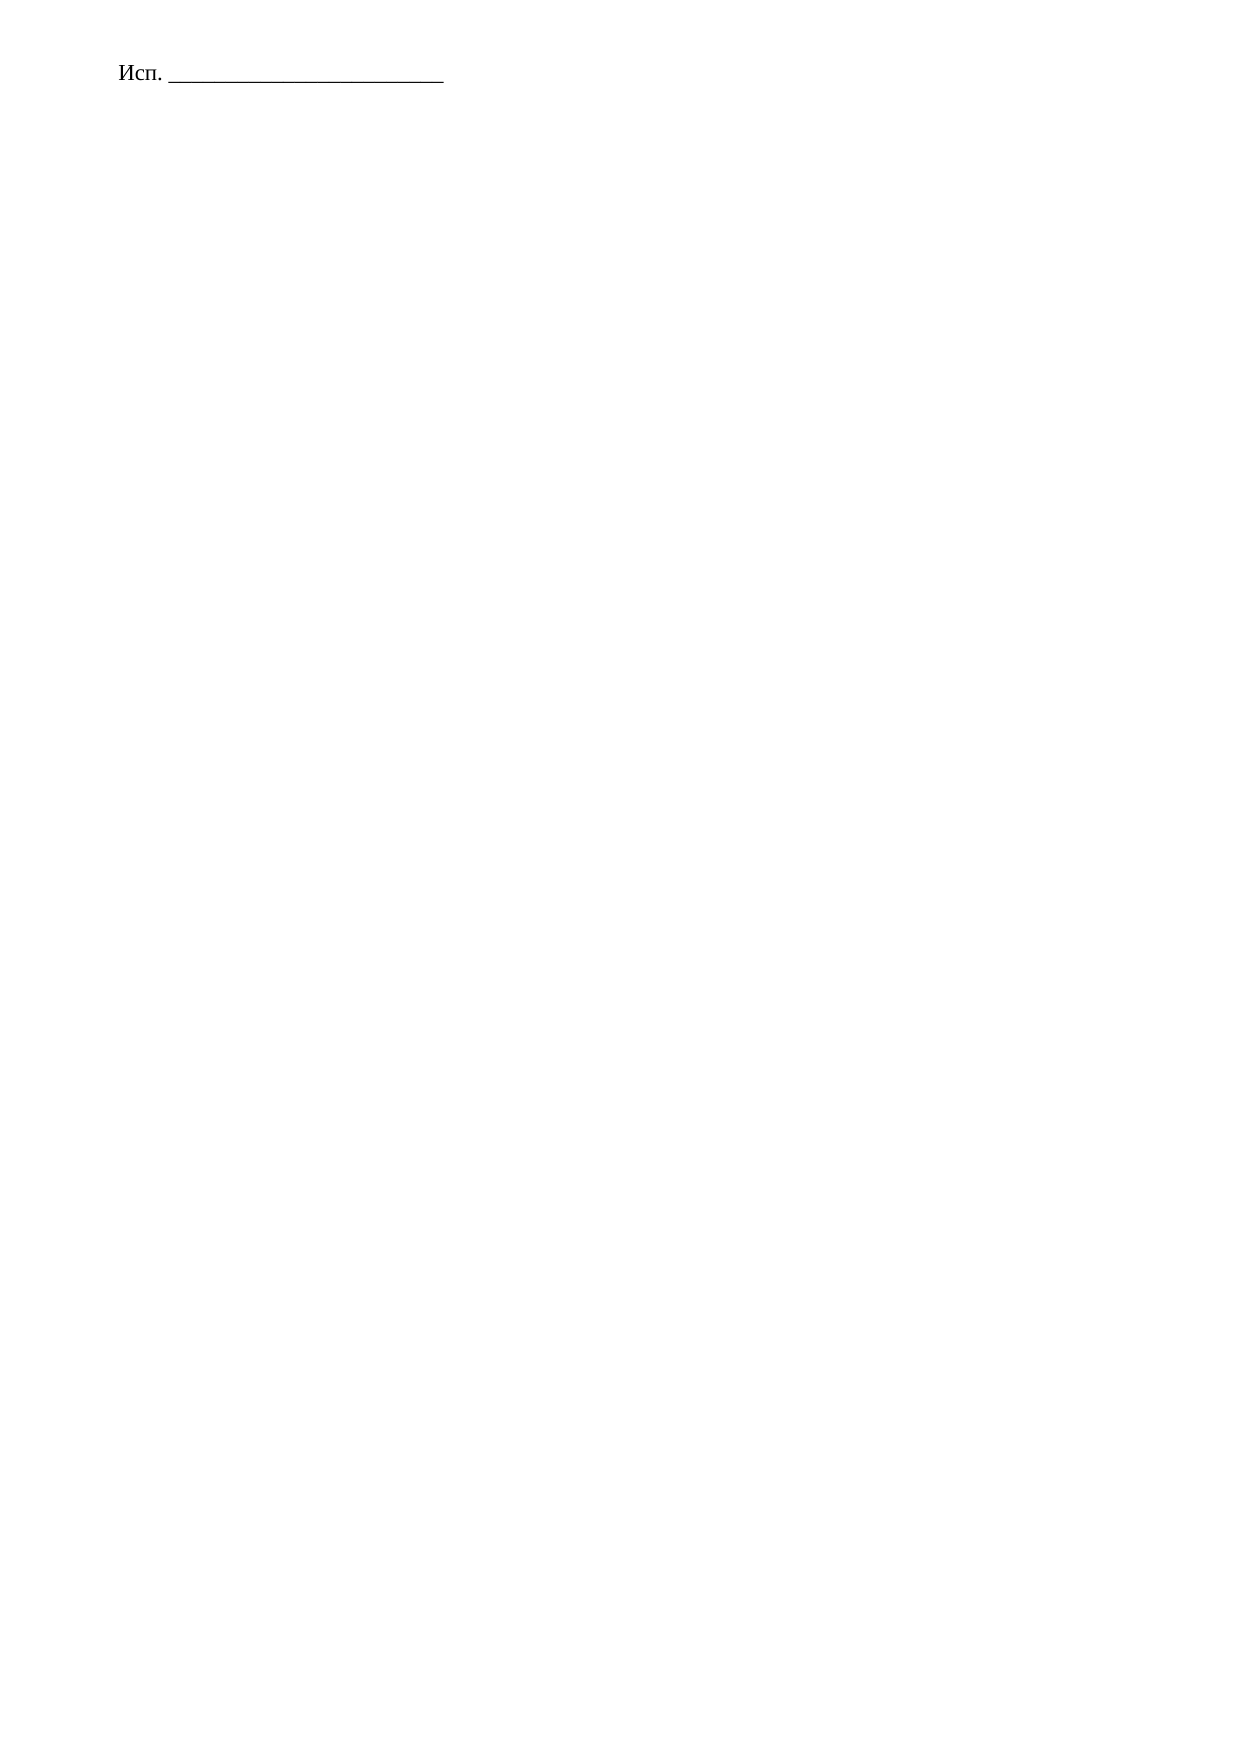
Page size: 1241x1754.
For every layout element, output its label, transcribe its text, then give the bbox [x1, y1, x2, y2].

text Исп. ________________________ [118, 59, 1181, 85]
